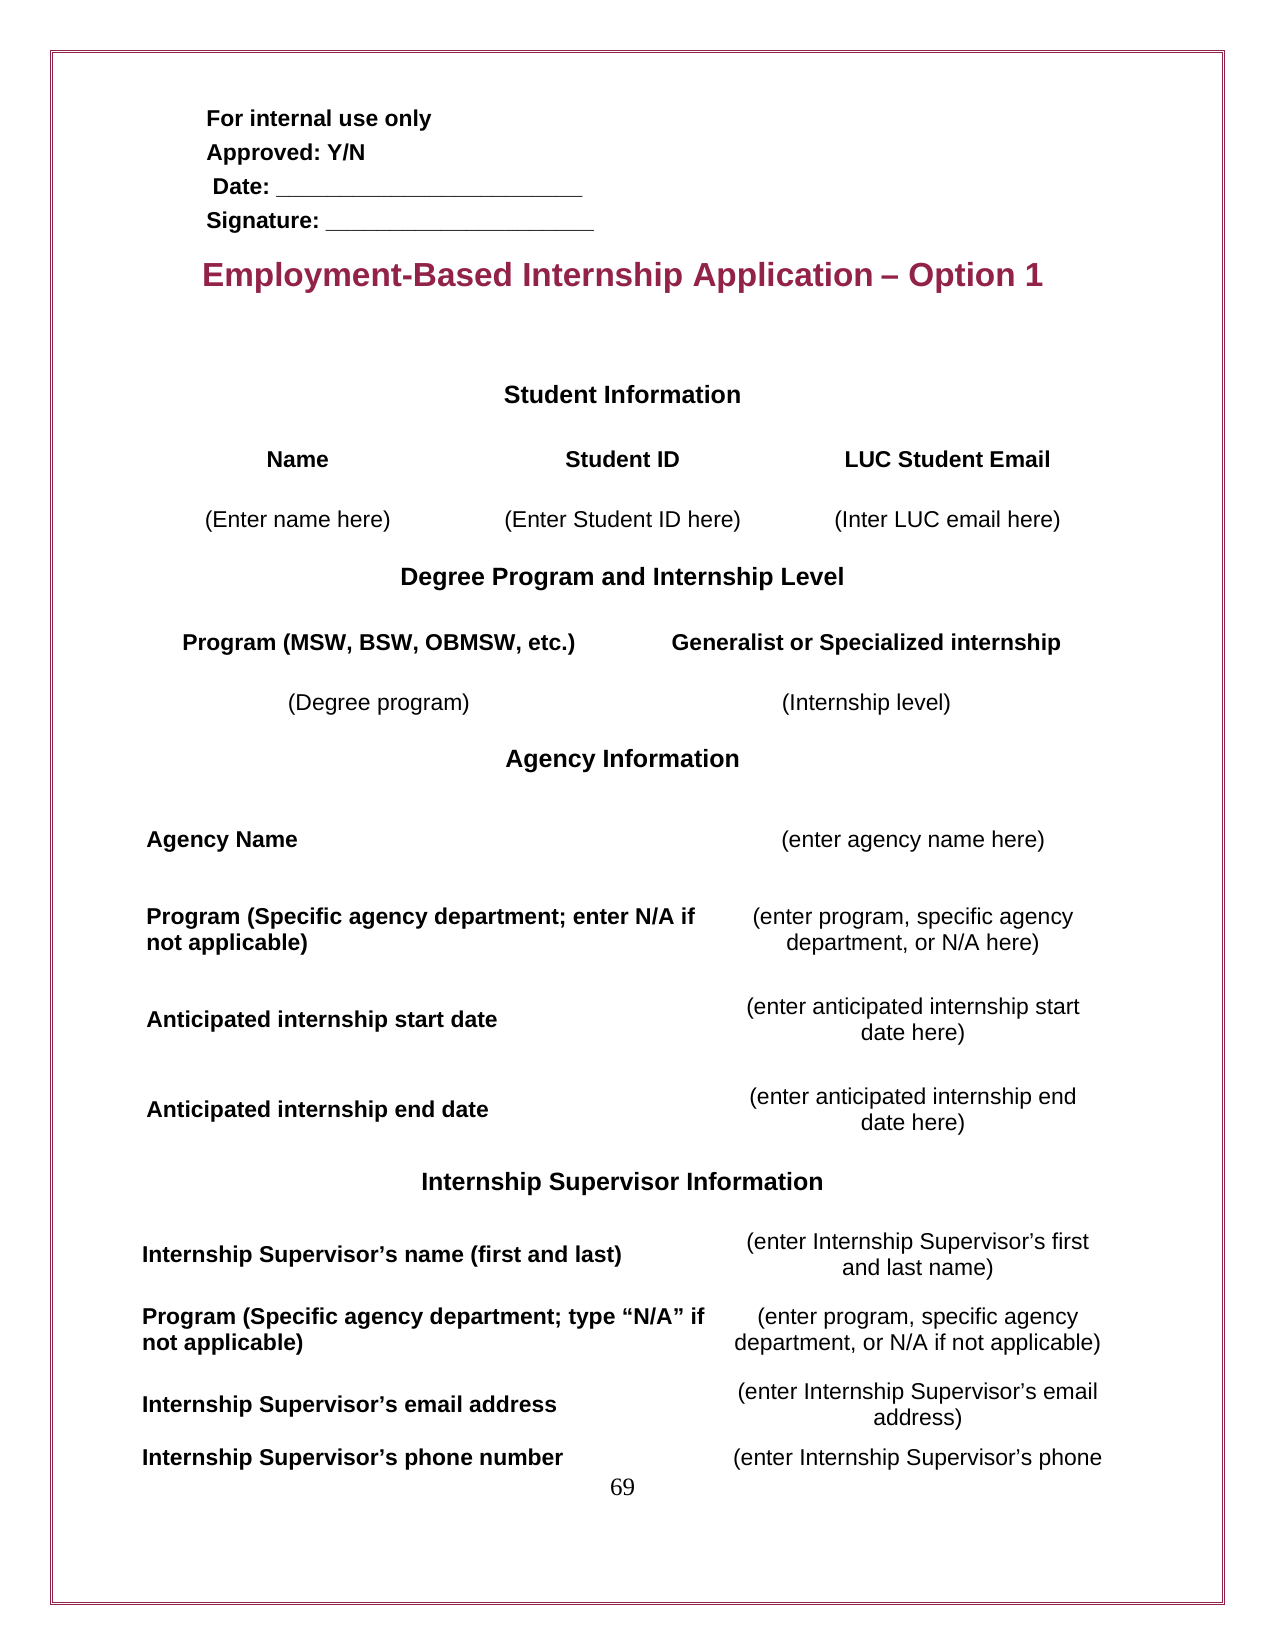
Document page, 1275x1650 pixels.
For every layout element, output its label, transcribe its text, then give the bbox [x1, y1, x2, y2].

table_cell (Degree program) [135, 672, 622, 732]
table_header Program (MSW, BSW, OBMSW, etc.) [135, 612, 622, 672]
table_cell (Internship level) [623, 672, 1110, 732]
table_cell (enter program, specific agency department, or N/A here) [716, 884, 1110, 974]
table_header LUC Student Email [785, 430, 1110, 490]
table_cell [721, 1442, 1114, 1472]
subtitle Agency Information [120, 744, 1125, 773]
table_cell Anticipated internship start date [135, 974, 716, 1064]
subtitle Employment-Based Internship Application – Option 1 [120, 255, 1125, 293]
table_header Generalist or Specialized internship [623, 612, 1110, 672]
table_cell (Inter LUC email here) [785, 490, 1110, 550]
table_cell (Enter name here) [135, 490, 460, 550]
table_header (enter Internship Supervisor’s first and last name) [721, 1217, 1114, 1292]
table_cell Program (Specific agency department; type “N/A” if not applicable) [131, 1292, 721, 1367]
table_header Agency Name [135, 794, 716, 884]
table_cell (enter anticipated internship start date here) [716, 974, 1110, 1064]
table_cell (enter anticipated internship end date here) [716, 1064, 1110, 1154]
table_header (enter agency name here) [716, 794, 1110, 884]
table_cell Internship Supervisor’s email address [131, 1367, 721, 1442]
table_cell (Enter Student ID here) [460, 490, 785, 550]
table_header Name [135, 430, 460, 490]
table_header For internal use only Approved: Y/N Date: ________________________ Signature: _____________________ [165, 105, 924, 255]
table_cell Anticipated internship end date [135, 1064, 716, 1154]
table_cell Program (Specific agency department; enter N/A if not applicable) [135, 884, 716, 974]
table_cell Internship Supervisor’s phone number [131, 1442, 721, 1472]
subtitle Degree Program and Internship Level [120, 562, 1125, 591]
table_cell (enter Internship Supervisor’s email address) [721, 1367, 1114, 1442]
subtitle Student Information [120, 380, 1125, 409]
table_header Internship Supervisor’s name (first and last) [131, 1217, 721, 1292]
subtitle Internship Supervisor Information [120, 1167, 1125, 1196]
table_cell (enter program, specific agency department, or N/A if not applicable) [721, 1292, 1114, 1367]
table_header Student ID [460, 430, 785, 490]
